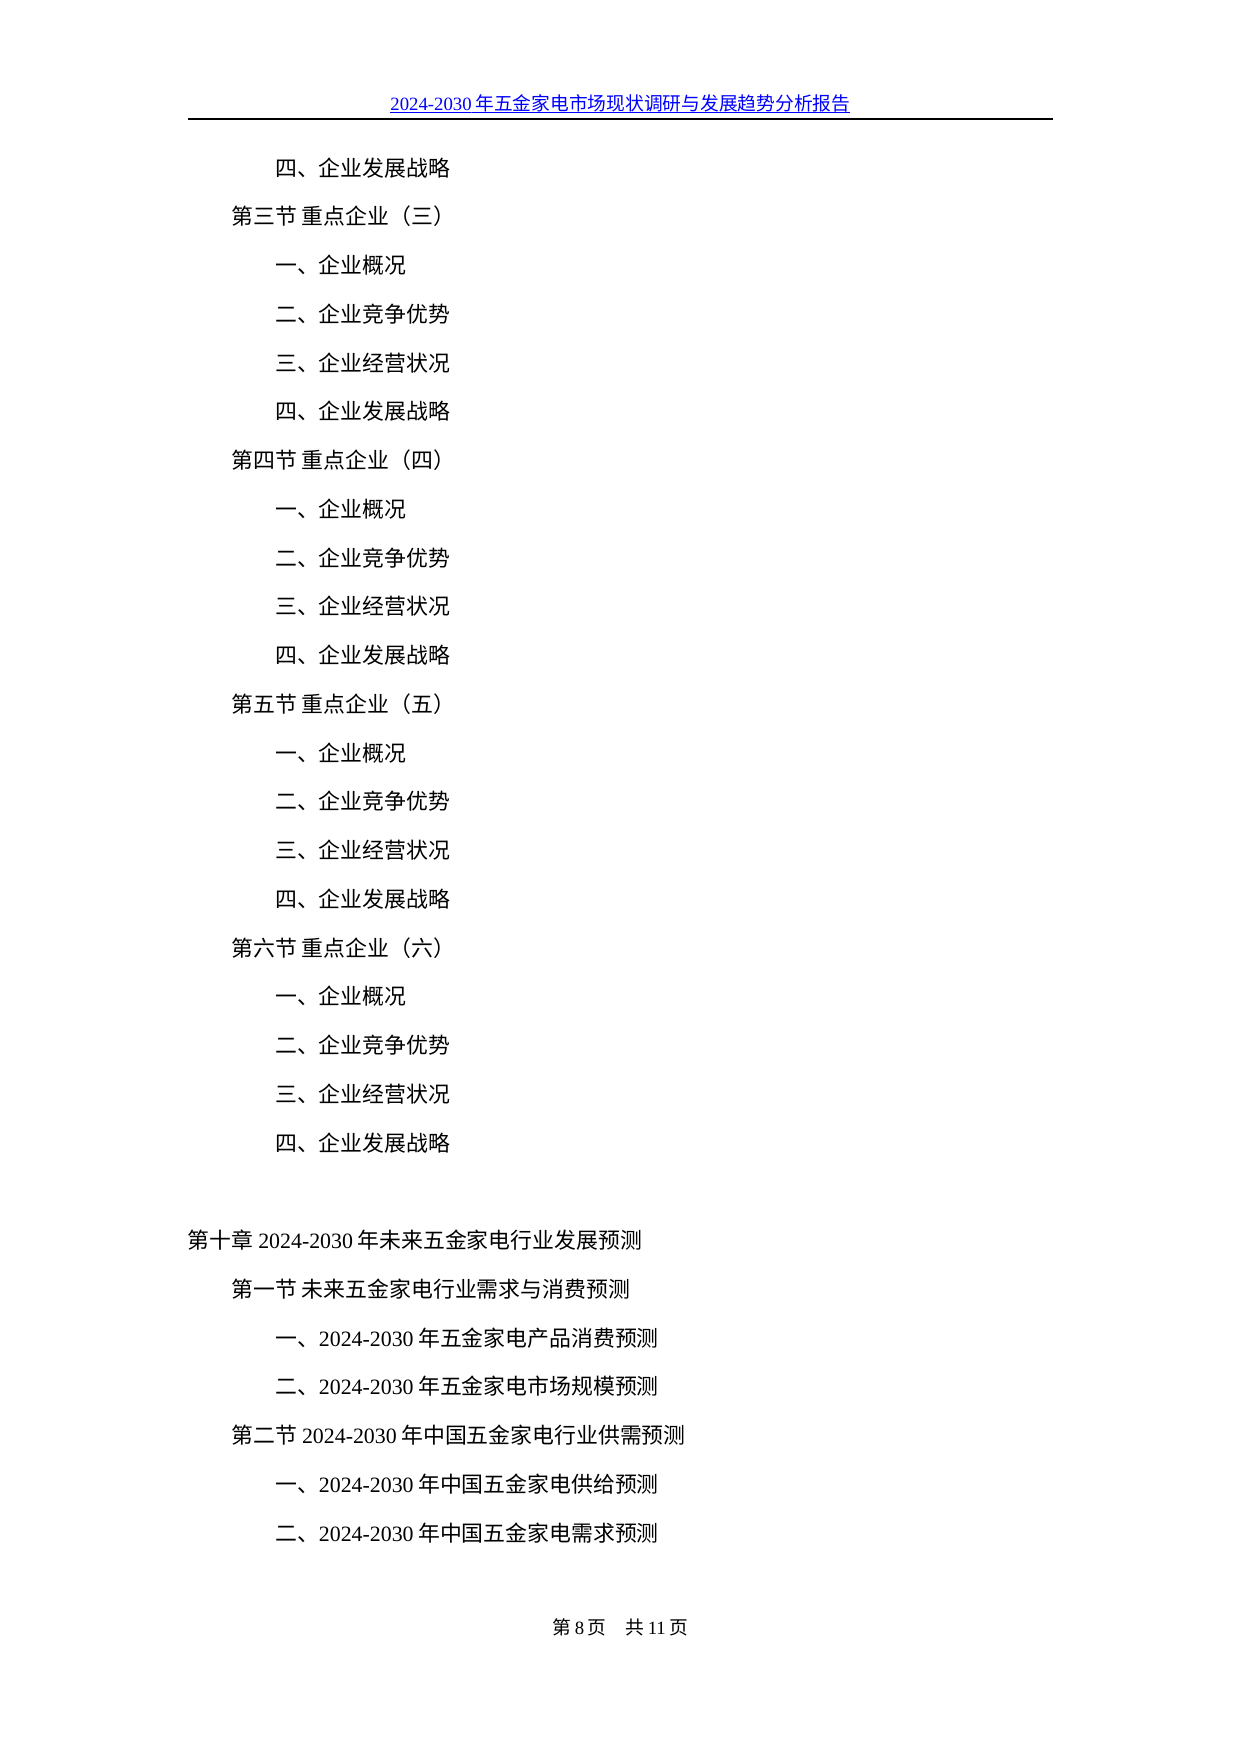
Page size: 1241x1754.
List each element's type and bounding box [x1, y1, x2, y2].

text [187, 150, 1053, 1548]
